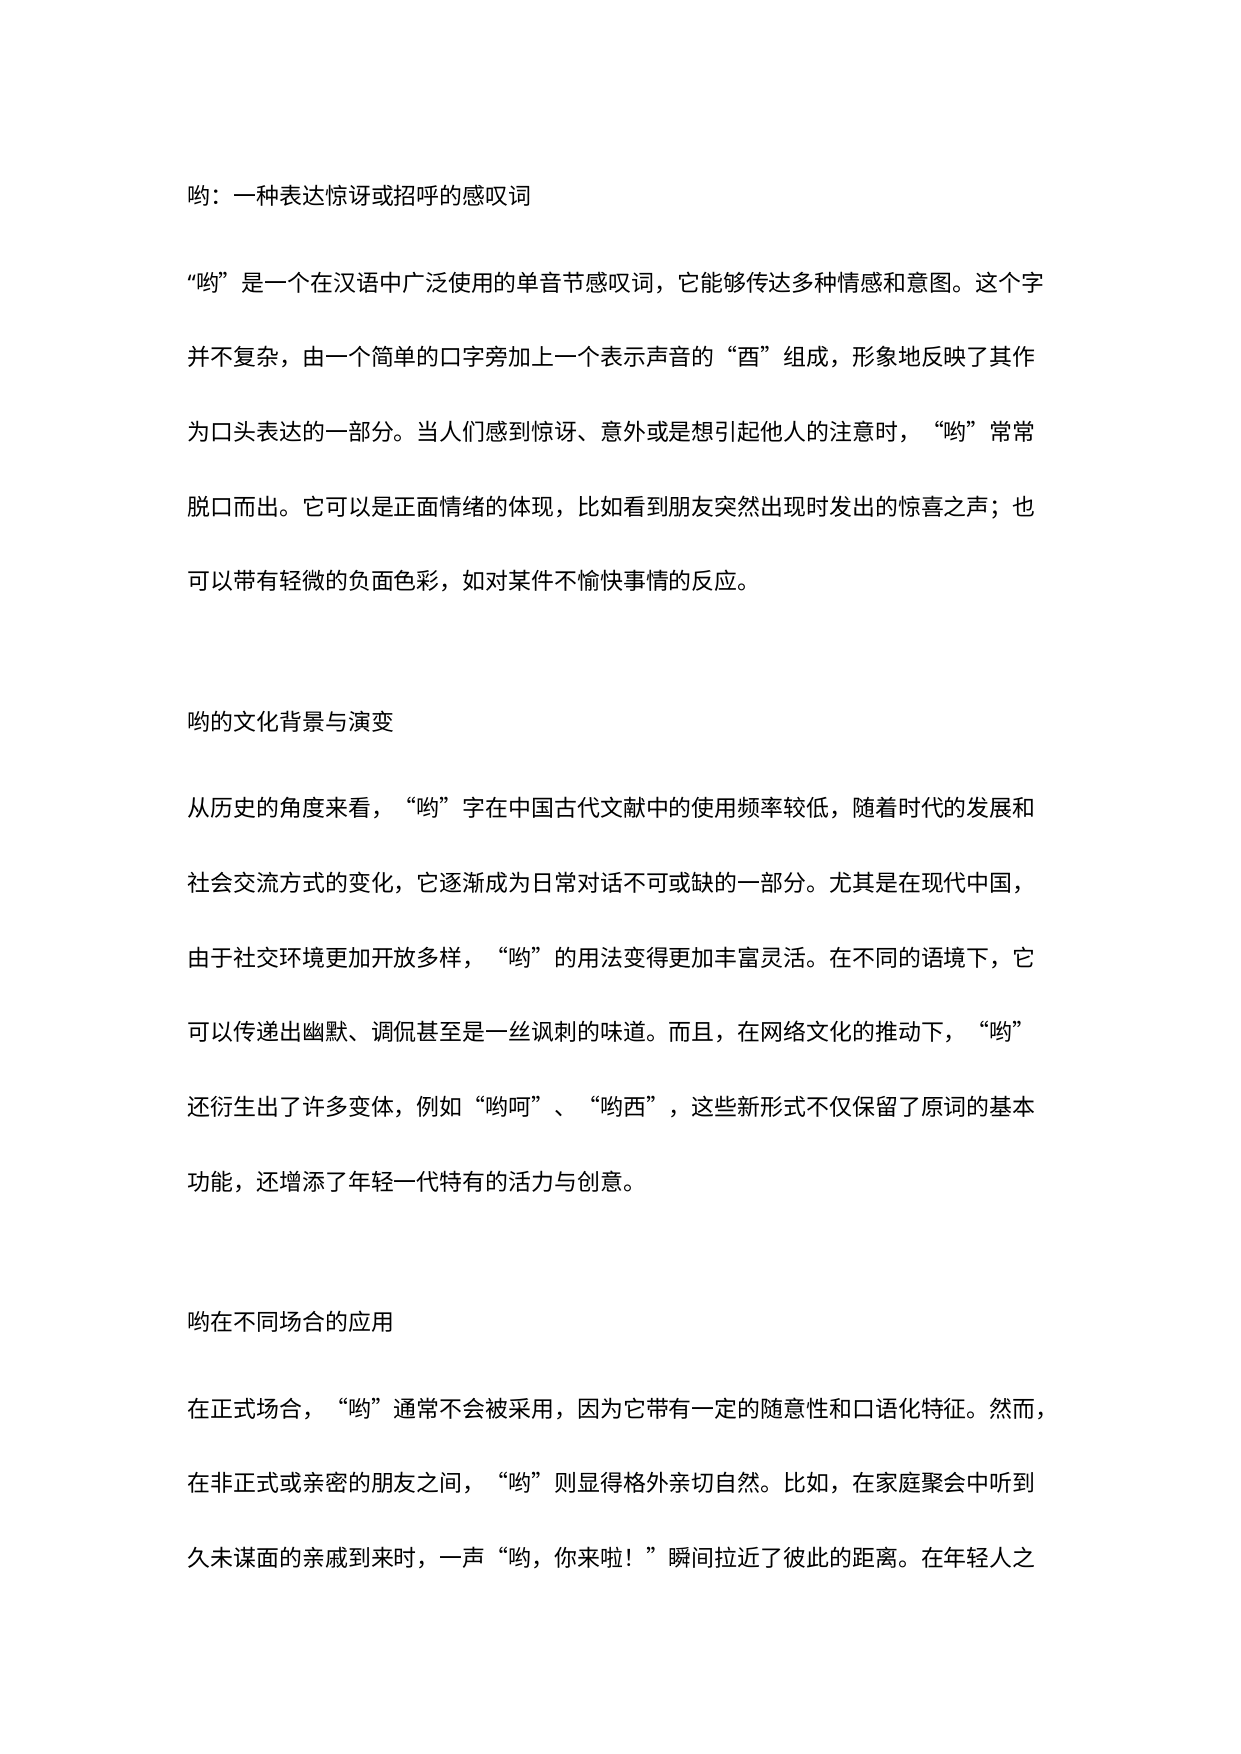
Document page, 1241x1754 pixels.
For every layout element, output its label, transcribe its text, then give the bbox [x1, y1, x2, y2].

text “哟”是一个在汉语中广泛使用的单音节感叹词，它能够传达多种情感和意图。这个字并不复杂，由一个简单的口字旁加上一个表示声音的“酉”组成，形象地反映了其作为口头表达的一部分。当人们感到惊讶、意外或是想引起他人的注意时，“哟”常常脱口而出。它可以是正面情绪的体现，比如看到朋友突然出现时发出的惊喜之声；也可以带有轻微的负面色彩，如对某件不愉快事情的反应。 [187, 248, 1053, 612]
text 哟在不同场合的应用 [187, 1288, 1053, 1353]
text 从历史的角度来看，“哟”字在中国古代文献中的使用频率较低，随着时代的发展和社会交流方式的变化，它逐渐成为日常对话不可或缺的一部分。尤其是在现代中国，由于社交环境更加开放多样，“哟”的用法变得更加丰富灵活。在不同的语境下，它可以传递出幽默、调侃甚至是一丝讽刺的味道。而且，在网络文化的推动下，“哟”还衍生出了许多变体，例如“哟呵”、“哟西”，这些新形式不仅保留了原词的基本功能，还增添了年轻一代特有的活力与创意。 [187, 774, 1053, 1213]
text 哟：一种表达惊讶或招呼的感叹词 [187, 162, 1053, 227]
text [187, 1375, 1053, 1589]
text 哟的文化背景与演变 [187, 688, 1053, 753]
